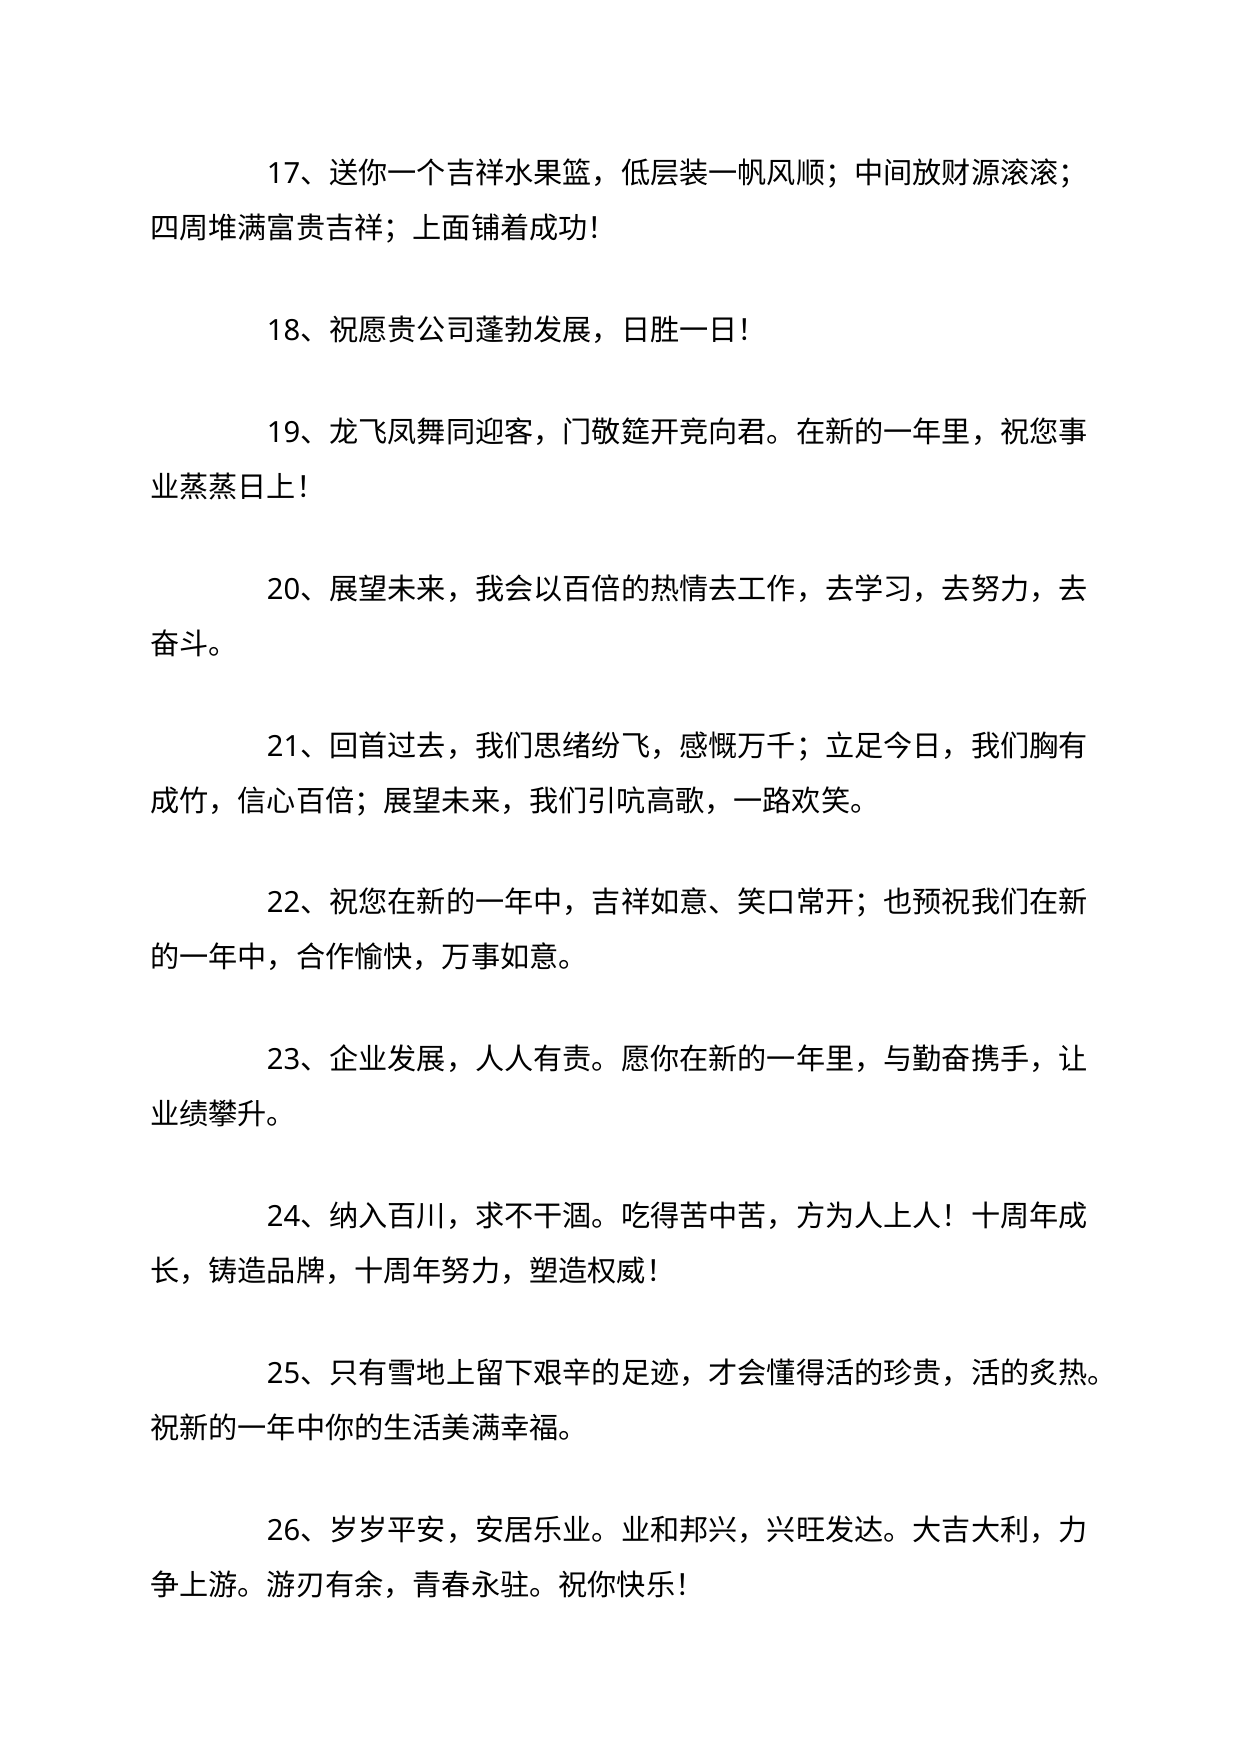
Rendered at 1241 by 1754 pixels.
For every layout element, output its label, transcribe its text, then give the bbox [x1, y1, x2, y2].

text 23、企业发展，人人有责。愿你在新的一年里，与勤奋携手，让业绩攀升。 [150, 1036, 1090, 1133]
text 24、纳入百川，求不干涸。吃得苦中苦，方为人上人！十周年成长，铸造品牌，十周年努力，塑造权威！ [150, 1193, 1090, 1290]
text 20、展望未来，我会以百倍的热情去工作，去学习，去努力，去奋斗。 [150, 566, 1090, 663]
text 25、只有雪地上留下艰辛的足迹，才会懂得活的珍贵，活的炙热。祝新的一年中你的生活美满幸福。 [150, 1349, 1090, 1447]
text 22、祝您在新的一年中，吉祥如意、笑口常开；也预祝我们在新的一年中，合作愉快，万事如意。 [150, 879, 1090, 976]
text 21、回首过去，我们思绪纷飞，感慨万千；立足今日，我们胸有成竹，信心百倍；展望未来，我们引吭高歌，一路欢笑。 [150, 722, 1090, 819]
text 19、龙飞凤舞同迎客，门敬筵开竞向君。在新的一年里，祝您事业蒸蒸日上！ [150, 409, 1090, 506]
text 26、岁岁平安，安居乐业。业和邦兴，兴旺发达。大吉大利，力争上游。游刃有余，青春永驻。祝你快乐！ [150, 1506, 1090, 1603]
text 18、祝愿贵公司蓬勃发展，日胜一日！ [150, 307, 1090, 349]
text 17、送你一个吉祥水果篮，低层装一帆风顺；中间放财源滚滚；四周堆满富贵吉祥；上面铺着成功！ [150, 150, 1090, 247]
